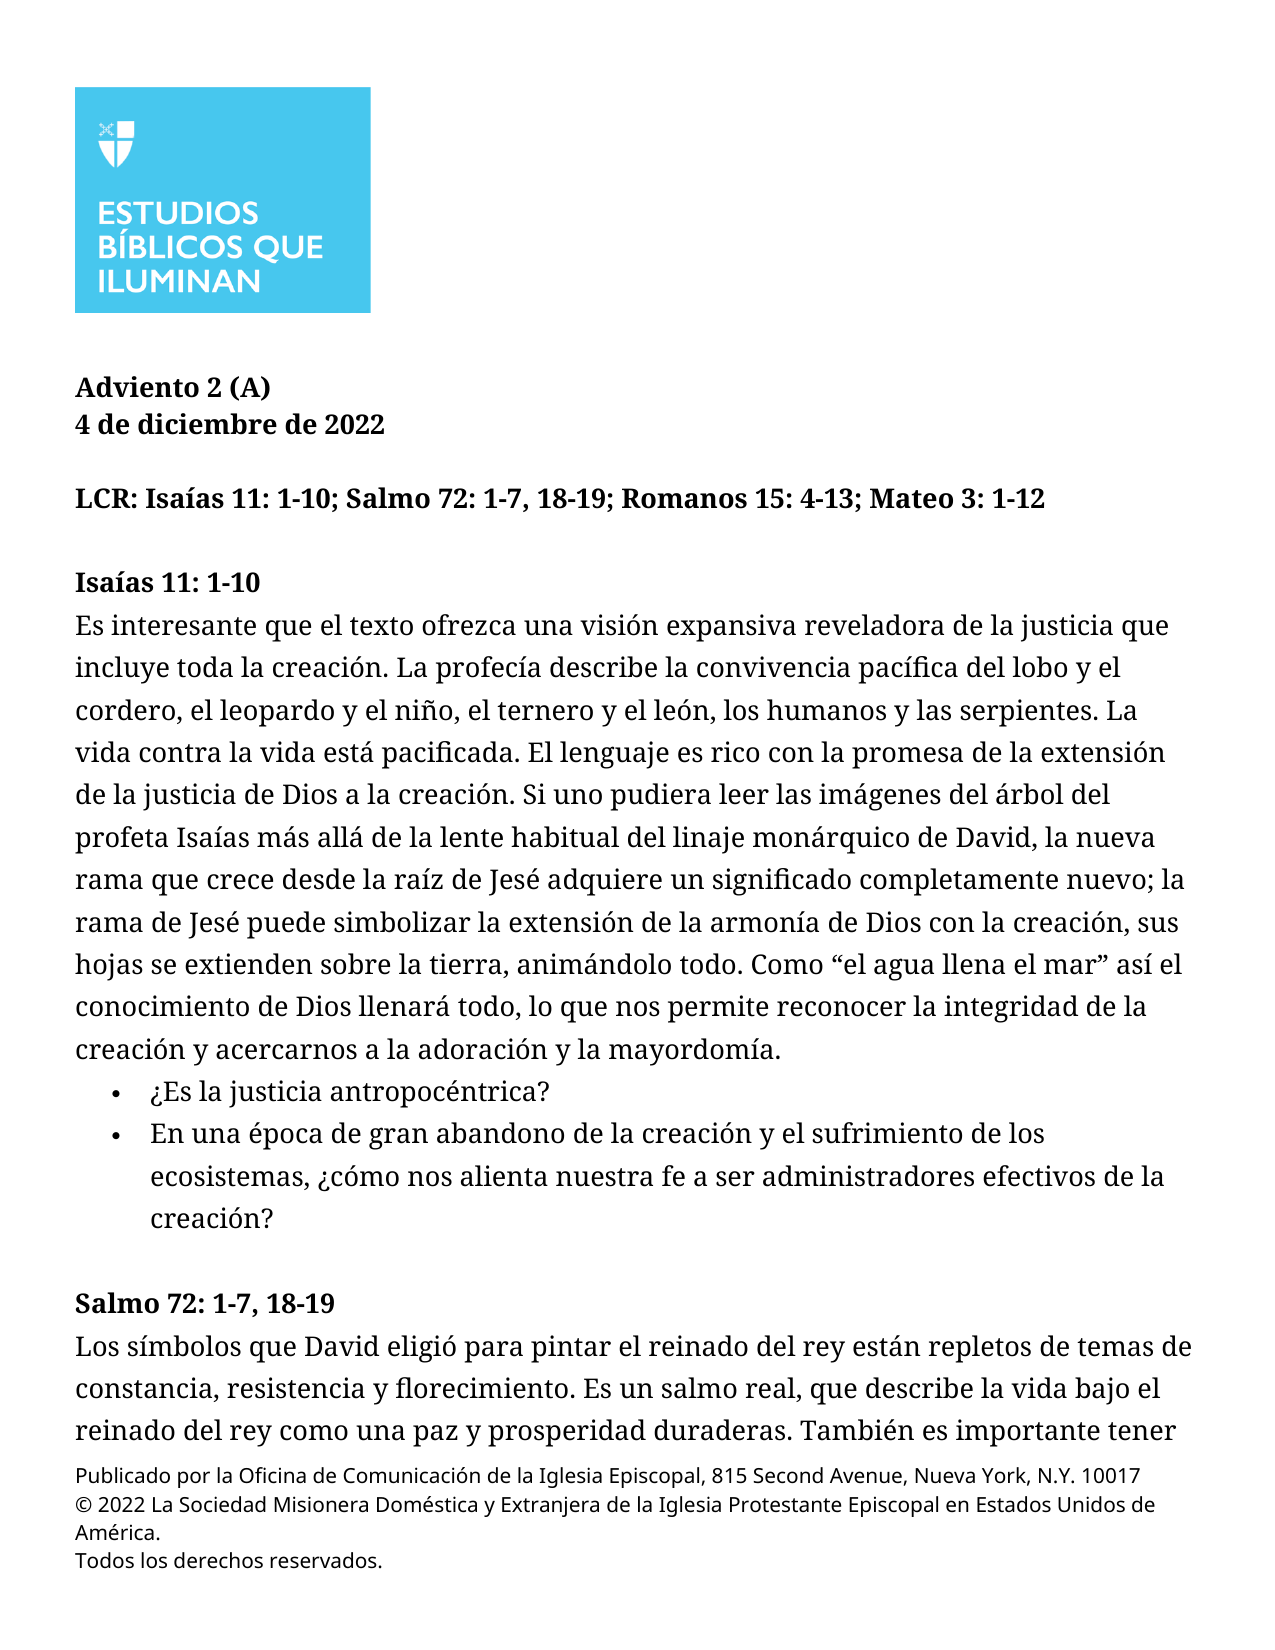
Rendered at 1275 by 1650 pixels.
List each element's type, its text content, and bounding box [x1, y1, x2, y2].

text LCR: Isaías 11: 1-10; Salmo 72: 1-7, 18-19; Romanos 15: 4-13; Mateo 3: 1-12 [75, 479, 1200, 516]
picture [75, 87, 371, 313]
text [75, 1327, 1200, 1449]
text Salmo 72: 1-7, 18-19 [75, 1284, 1200, 1321]
text Isaías 11: 1-10 [75, 564, 1200, 601]
list ¿Es la justicia antropocéntrica? [112, 1073, 1200, 1109]
text Es interesante que el texto ofrezca una visión expansiva reveladora de la justicia que incluye toda la creación. La profecía describe la convivencia pacífica del lobo y el cordero, el leopardo y el niño, el ternero y el león, los humanos y las serpientes. La vida contra la vida está pacificada. El lenguaje es rico con la promesa de la extensión de la justicia de Dios a la creación. Si uno pudiera leer las imágenes del árbol del profeta Isaías más allá de la lente habitual del linaje monárquico de David, la nueva rama que crece desde la raíz de Jesé adquiere un significado completamente nuevo; la rama de Jesé puede simbolizar la extensión de la armonía de Dios con la creación, sus hojas se extienden sobre la tierra, animándolo todo. Como “el agua llena el mar” así el conocimiento de Dios llenará todo, lo que nos permite reconocer la integridad de la creación y acercarnos a la adoración y la mayordomía. [75, 606, 1200, 1067]
text Adviento 2 (A) [75, 368, 1200, 405]
text 4 de diciembre de 2022 [75, 405, 1200, 442]
list En una época de gran abandono de la creación y el sufrimiento de los ecosistemas, ¿cómo nos alienta nuestra fe a ser administradores efectivos de la creación? [112, 1115, 1200, 1237]
